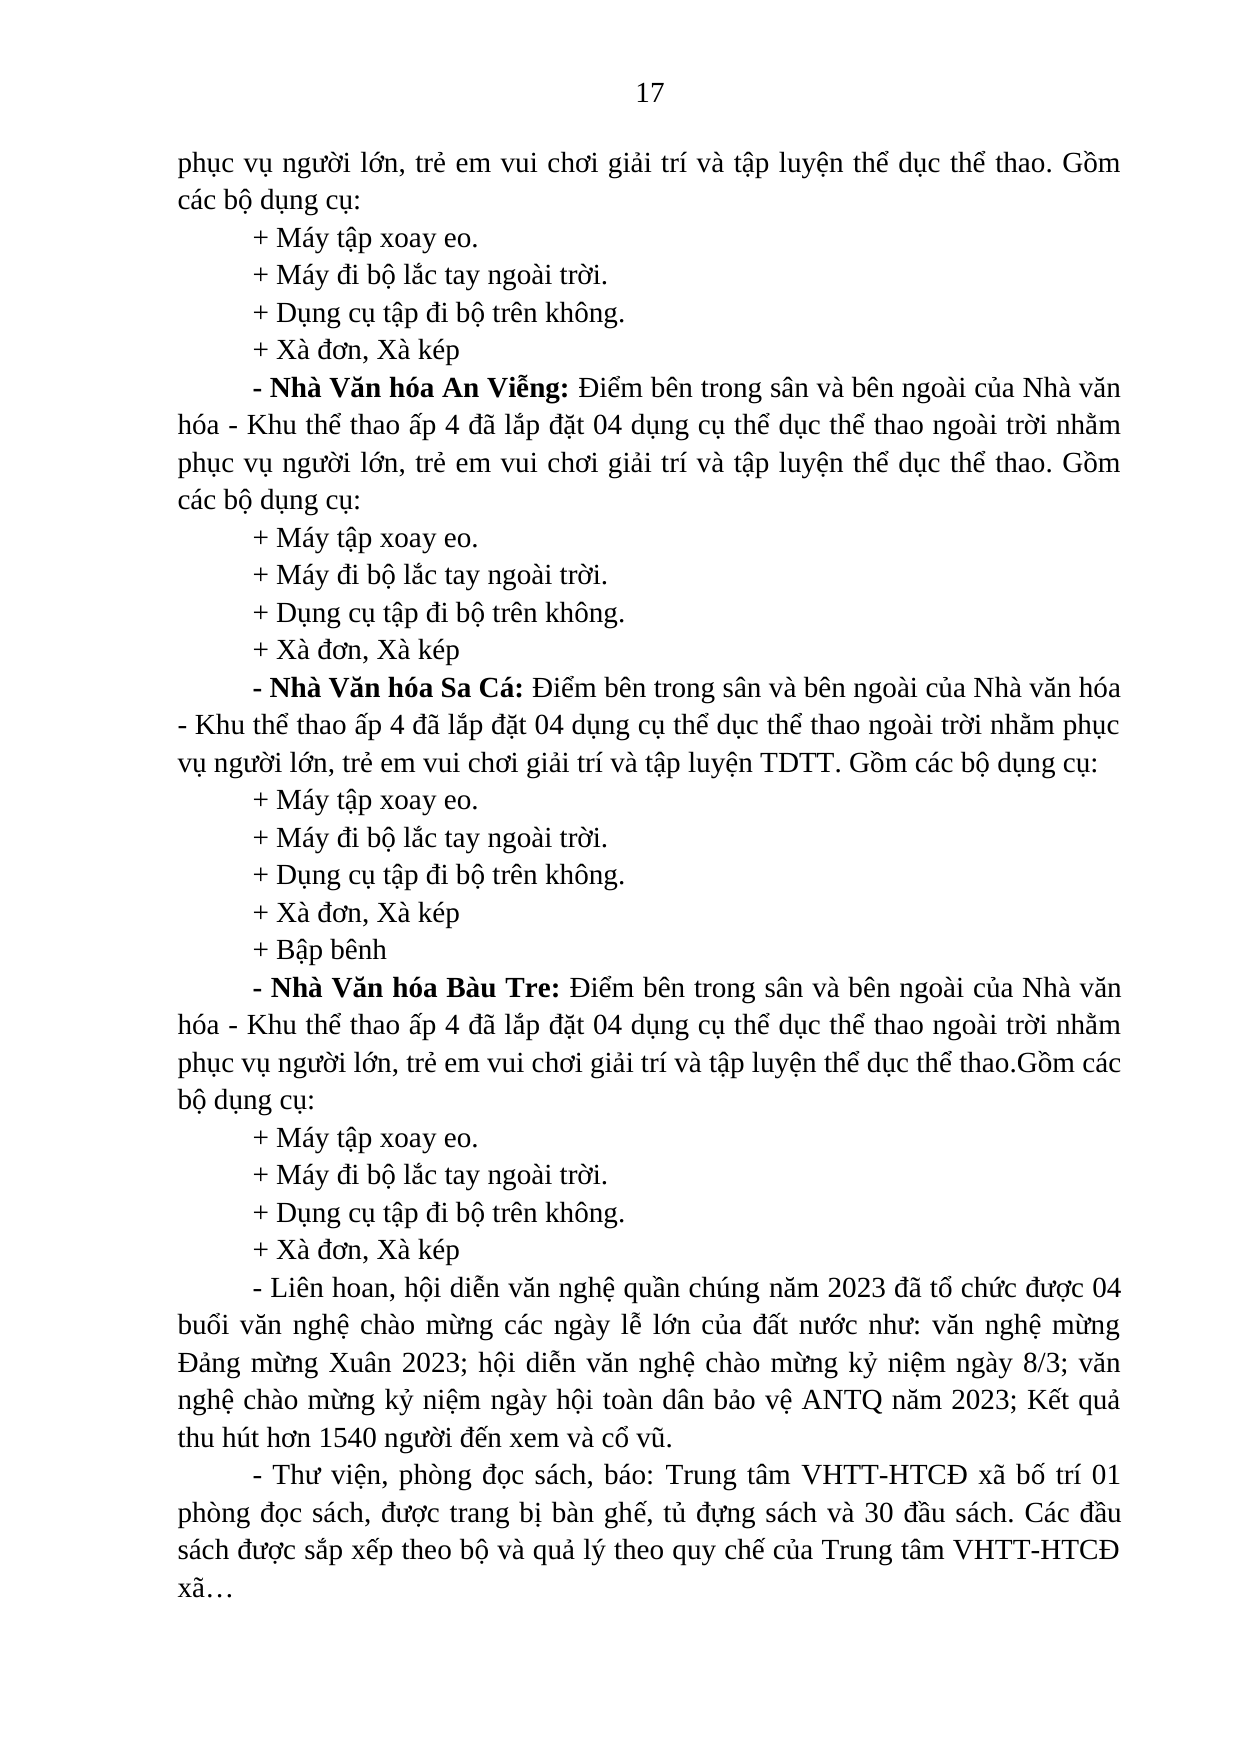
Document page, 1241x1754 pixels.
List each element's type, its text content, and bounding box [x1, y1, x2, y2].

text + Bập bênh [177, 929, 1122, 967]
text + Máy đi bộ lắc tay ngoài trời. [177, 254, 1122, 292]
text + Xà đơn, Xà kép [177, 1229, 1122, 1267]
text + Dụng cụ tập đi bộ trên không. [177, 592, 1122, 629]
text - Nhà Văn hóa Bàu Tre: Điểm bên trong sân và bên ngoài của Nhà văn hóa - Khu thể thao ấp 4 đã lắp đặt 04 dụng cụ thể dục thể thao ngoài trời nhằm phục vụ người lớn, trẻ em vui chơi giải trí và tập luyện thể dục thể thao.Gồm các bộ dụng cụ: [177, 967, 1122, 1117]
text + Xà đơn, Xà kép [177, 329, 1122, 367]
text + Máy tập xoay eo. [177, 779, 1122, 817]
text + Dụng cụ tập đi bộ trên không. [177, 1192, 1122, 1229]
text + Máy tập xoay eo. [177, 517, 1122, 554]
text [177, 142, 1122, 217]
text + Dụng cụ tập đi bộ trên không. [177, 854, 1122, 892]
text + Xà đơn, Xà kép [177, 892, 1122, 929]
text - Liên hoan, hội diễn văn nghệ quần chúng năm 2023 đã tổ chức được 04 buổi văn nghệ chào mừng các ngày lễ lớn của đất nước như: văn nghệ mừng Đảng mừng Xuân 2023; hội diễn văn nghệ chào mừng kỷ niệm ngày 8/3; văn nghệ chào mừng kỷ niệm ngày hội toàn dân bảo vệ ANTQ năm 2023; Kết quả thu hút hơn 1540 người đến xem và cổ vũ. [177, 1267, 1122, 1454]
text + Dụng cụ tập đi bộ trên không. [177, 292, 1122, 329]
text - Thư viện, phòng đọc sách, báo: Trung tâm VHTT-HTCĐ xã bố trí 01 phòng đọc sách, được trang bị bàn ghế, tủ đựng sách và 30 đầu sách. Các đầu sách được sắp xếp theo bộ và quả lý theo quy chế của Trung tâm VHTT-HTCĐ xã… [177, 1454, 1122, 1604]
text + Máy tập xoay eo. [177, 1117, 1122, 1154]
text + Máy đi bộ lắc tay ngoài trời. [177, 554, 1122, 592]
text + Máy đi bộ lắc tay ngoài trời. [177, 1154, 1122, 1192]
text + Máy tập xoay eo. [177, 217, 1122, 254]
text + Xà đơn, Xà kép [177, 629, 1122, 667]
text - Nhà Văn hóa Sa Cá: Điểm bên trong sân và bên ngoài của Nhà văn hóa - Khu thể thao ấp 4 đã lắp đặt 04 dụng cụ thể dục thể thao ngoài trời nhằm phục vụ người lớn, trẻ em vui chơi giải trí và tập luyện TDTT. Gồm các bộ dụng cụ: [177, 667, 1122, 779]
text + Máy đi bộ lắc tay ngoài trời. [177, 817, 1122, 854]
text - Nhà Văn hóa An Viễng: Điểm bên trong sân và bên ngoài của Nhà văn hóa - Khu thể thao ấp 4 đã lắp đặt 04 dụng cụ thể dục thể thao ngoài trời nhằm phục vụ người lớn, trẻ em vui chơi giải trí và tập luyện thể dục thể thao. Gồm các bộ dụng cụ: [177, 367, 1122, 517]
